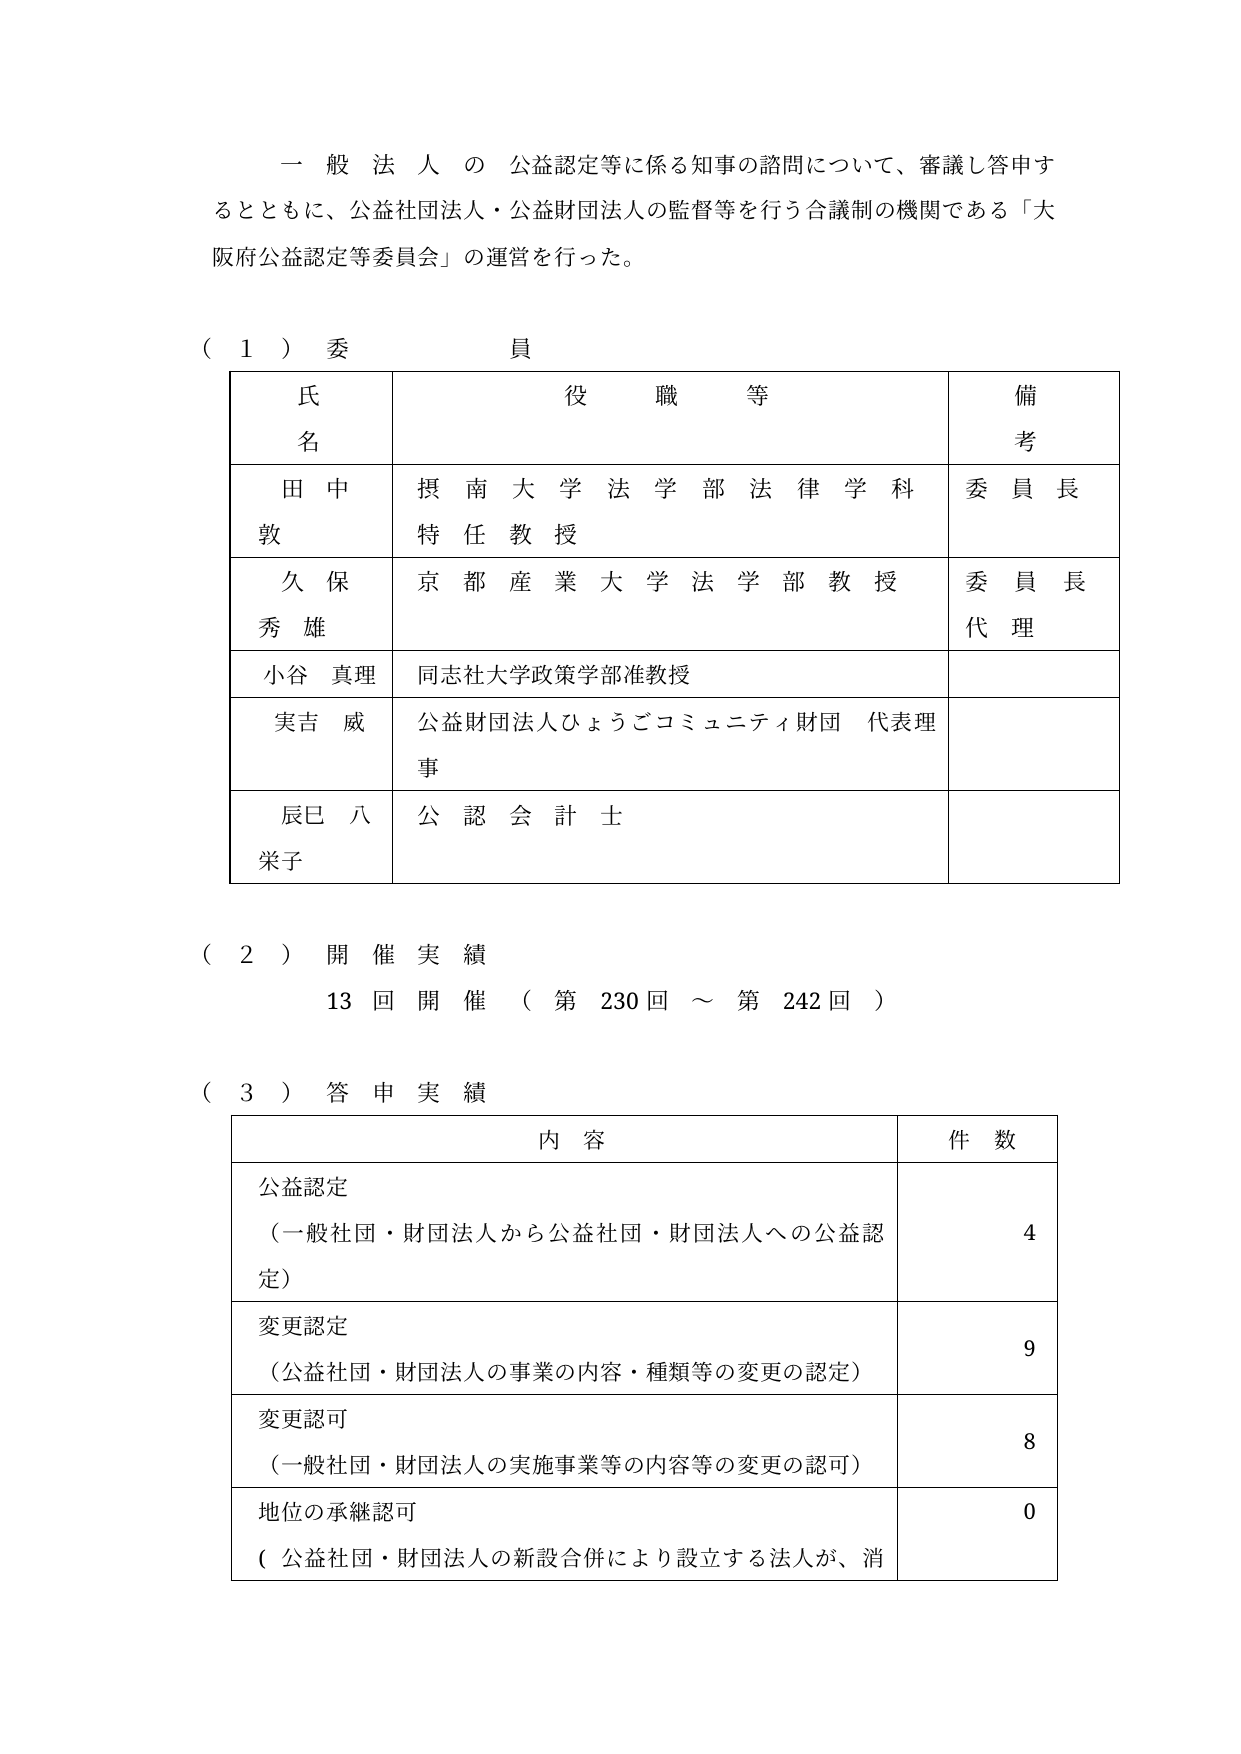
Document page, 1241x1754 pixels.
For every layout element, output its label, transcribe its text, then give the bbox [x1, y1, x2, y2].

table_cell 4 [898, 1163, 1057, 1301]
table_cell 0 [898, 1488, 1057, 1580]
table_cell 実吉 威 [231, 698, 392, 790]
table_header 氏 名 [231, 372, 392, 464]
table_cell 小谷 真理 [231, 651, 392, 697]
table_cell 8 [898, 1395, 1057, 1487]
table_cell [949, 791, 1119, 883]
table_cell 9 [898, 1302, 1057, 1394]
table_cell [232, 1488, 897, 1580]
table_cell 公益認定 （一般社団・財団法人から公益社団・財団法人への公益認定） [232, 1163, 897, 1301]
table_header 件 数 [898, 1116, 1057, 1162]
table_cell 変更認可 （一般社団・財団法人の実施事業等の内容等の変更の認可） [232, 1395, 897, 1487]
table_cell 久保 秀雄 [231, 558, 392, 650]
table_cell 辰巳 八栄子 [231, 791, 392, 883]
table_cell 同志社大学政策学部准教授 [393, 651, 948, 697]
table_cell 委員長代理 [949, 558, 1119, 650]
text 一般法人の公益認定等に係る知事の諮問について、審議し答申するとともに、公益社団法人・公益財団法人の監督等を行う合議制の機関である「大阪府公益認定等委員会」の運営を行った。 [189, 140, 1056, 278]
text 13回開催（第230回～第242回） [189, 976, 1056, 1022]
table_cell 公益財団法人ひょうごコミュニティ財団 代表理事 [393, 698, 948, 790]
table_cell 委員長 [949, 465, 1119, 557]
table_cell 変更認定 （公益社団・財団法人の事業の内容・種類等の変更の認定） [232, 1302, 897, 1394]
table_cell 公認会計士 [393, 791, 948, 883]
table_cell [949, 651, 1119, 697]
table_header 役 職 等 [393, 372, 948, 464]
table_cell 摂南大学法学部法律学科特任教授 [393, 465, 948, 557]
text （３）答申実績 [189, 1068, 1056, 1114]
table_cell 田中 敦 [231, 465, 392, 557]
table_header 備 考 [949, 372, 1119, 464]
table_cell 京都産業大学法学部教授 [393, 558, 948, 650]
table_header 内 容 [232, 1116, 897, 1162]
table_cell [949, 698, 1119, 790]
text （１）委 員 [189, 324, 1056, 371]
text （２）開催実績 [189, 930, 1056, 976]
